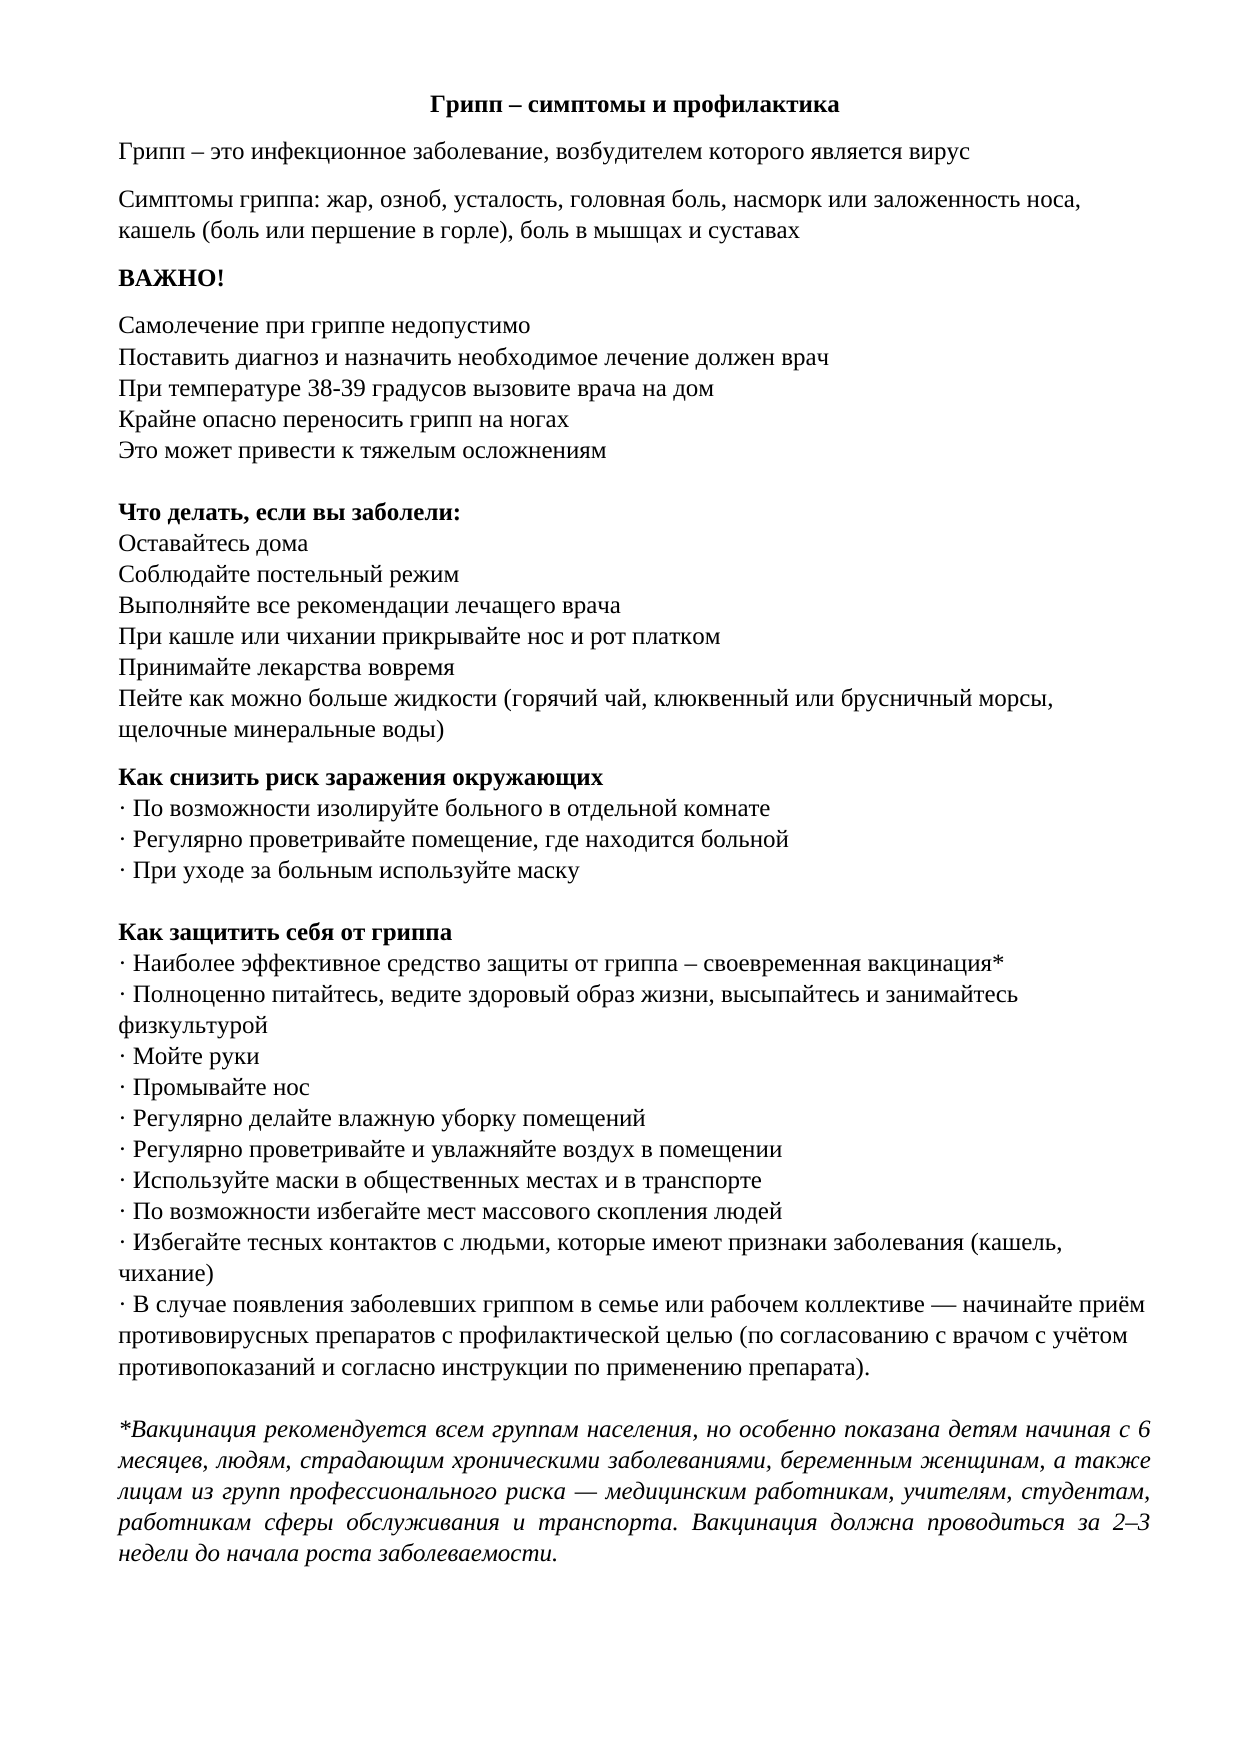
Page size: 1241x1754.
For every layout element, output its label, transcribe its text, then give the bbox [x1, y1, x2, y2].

text Грипп – это инфекционное заболевание, возбудителем которого является вирус [118, 136, 1152, 165]
text Грипп – симптомы и профилактика [118, 89, 1152, 117]
text Как защитить себя от гриппа [118, 917, 1152, 946]
text Крайне опасно переносить грипп на ногах Это может привести к тяжелым осложнениям [118, 404, 1152, 463]
text · Избегайте тесных контактов с людьми, которые имеют признаки заболевания (кашель, чихание) [118, 1227, 1152, 1287]
text ВАЖНО! [118, 263, 1152, 292]
text · В случае появления заболевших гриппом в семье или рабочем коллективе — начинайте приём противовирусных препаратов с профилактической целью (по согласованию с врачом с учётом противопоказаний и согласно инструкции по применению препарата). [118, 1289, 1152, 1380]
text · Промывайте нос [118, 1072, 1152, 1101]
text Оставайтесь дома Соблюдайте постельный режим Выполняйте все рекомендации лечащего врача При кашле или чихании прикрывайте нос и рот платком Принимайте лекарства вовремя Пейте как можно больше жидкости (горячий чай, клюквенный или брусничный морсы, щелочные минеральные воды) [118, 528, 1152, 743]
text · Используйте маски в общественных местах и в транспорте [118, 1165, 1152, 1194]
text Что делать, если вы заболели: [118, 497, 1152, 526]
text · Мойте руки [118, 1041, 1152, 1070]
text · По возможности изолируйте больного в отдельной комнате [118, 793, 1152, 822]
text · Регулярно делайте влажную уборку помещений [118, 1103, 1152, 1132]
text · При уходе за больным используйте маску [118, 855, 1152, 884]
text · Регулярно проветривайте помещение, где находится больной [118, 824, 1152, 853]
text Как снизить риск заражения окружающих [118, 762, 1152, 791]
text · По возможности избегайте мест массового скопления людей [118, 1196, 1152, 1225]
text · Наиболее эффективное средство защиты от гриппа – своевременная вакцинация* [118, 948, 1152, 977]
text Поставить диагноз и назначить необходимое лечение должен врач [118, 342, 1152, 370]
text Самолечение при гриппе недопустимо [118, 311, 1152, 339]
text При температуре 38-39 градусов вызовите врача на дом [118, 373, 1152, 401]
text Симптомы гриппа: жар, озноб, усталость, головная боль, насморк или заложенность носа, кашель (боль или першение в горле), боль в мышцах и суставах [118, 184, 1152, 244]
text · Регулярно проветривайте и увлажняйте воздух в помещении [118, 1134, 1152, 1163]
text *Вакцинация рекомендуется всем группам населения, но особенно показана детям начиная с 6 месяцев, людям, страдающим хроническими заболеваниями, беременным женщинам, а также лицам из групп профессионального риска — медицинским работникам, учителям, студентам, работникам сферы обслуживания и транспорта. Вакцинация должна проводиться за 2–3 недели до начала роста заболеваемости. [118, 1414, 1152, 1567]
text · Полноценно питайтесь, ведите здоровый образ жизни, высыпайтесь и занимайтесь физкультурой [118, 979, 1152, 1039]
